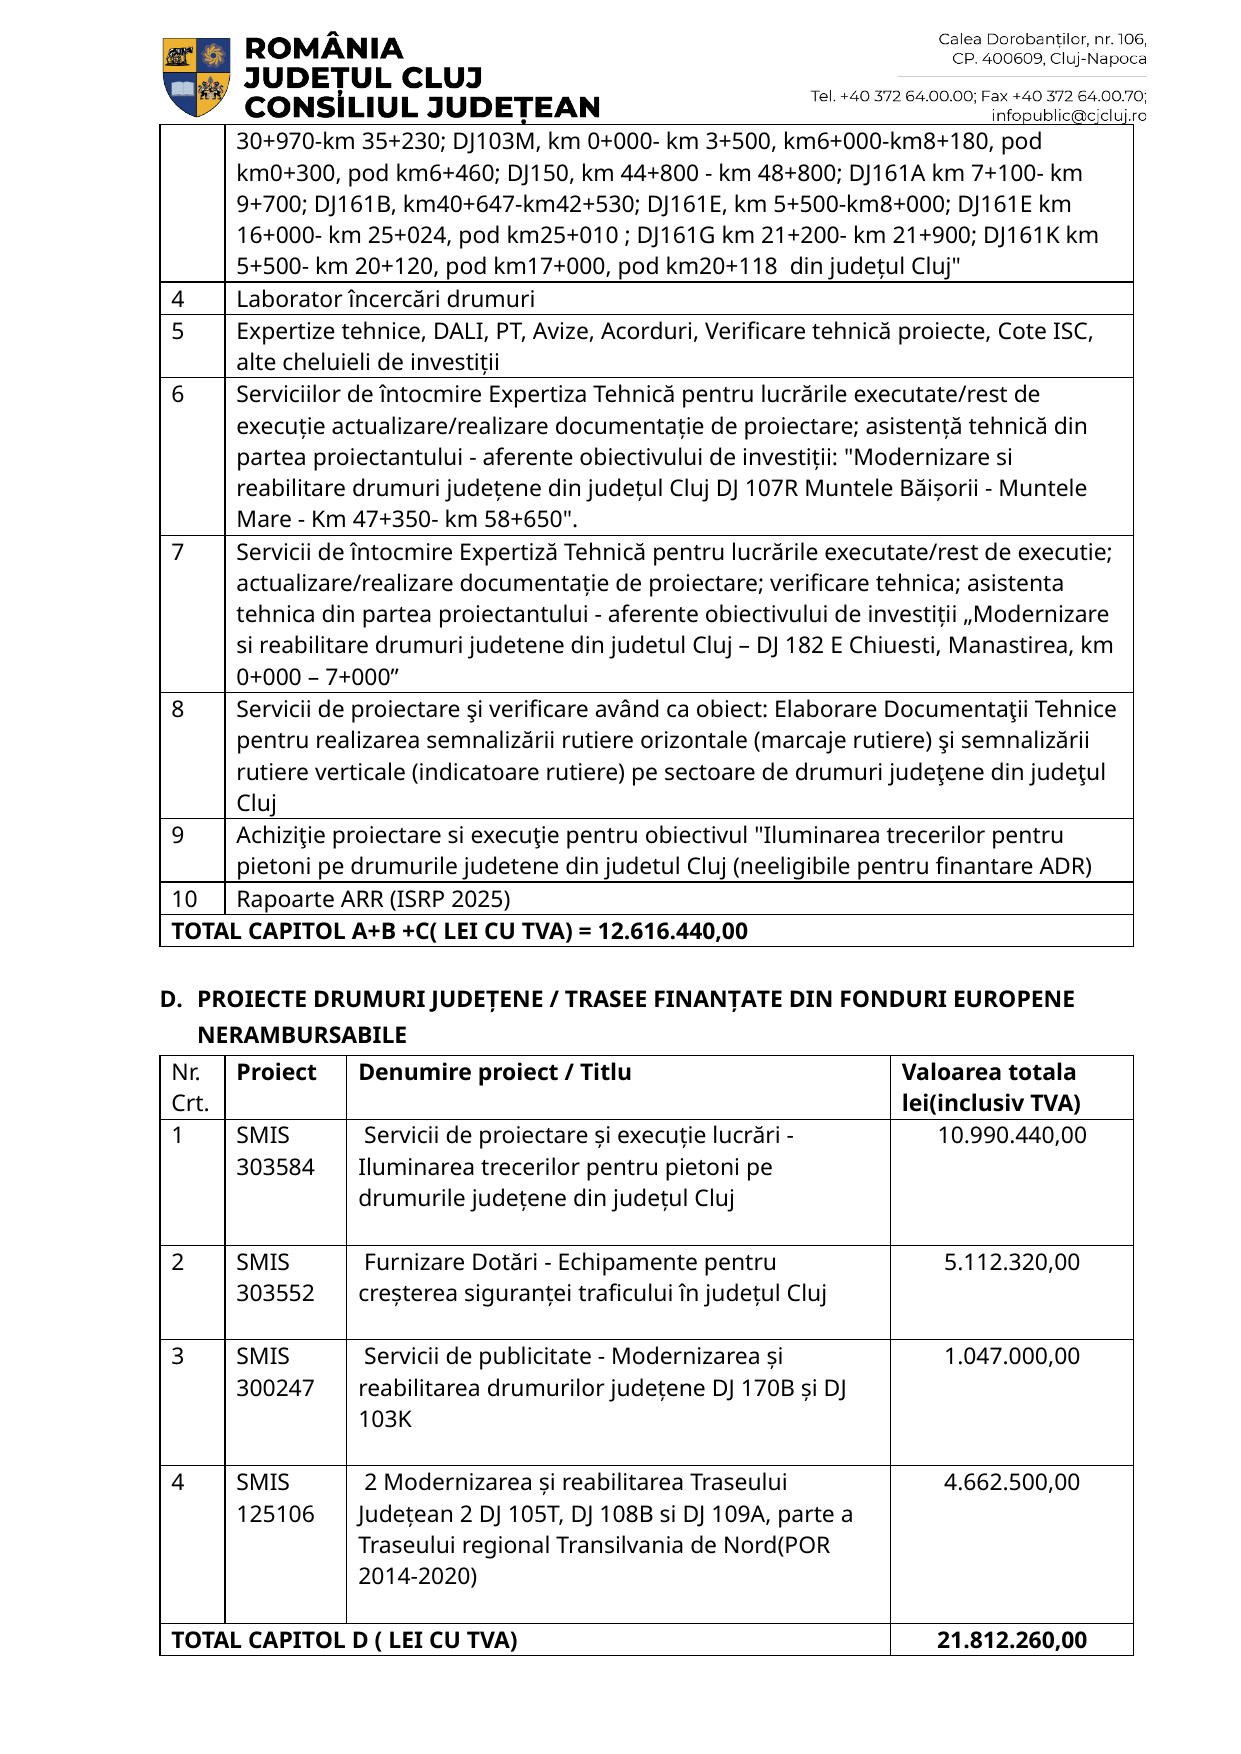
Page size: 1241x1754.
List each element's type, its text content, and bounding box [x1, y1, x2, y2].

table_cell Rapoarte ARR (ISRP 2025) [226, 883, 1133, 914]
table_cell 7 [161, 536, 224, 692]
table_cell 1 [161, 1120, 224, 1244]
table_cell SMIS 303584 [226, 1120, 346, 1244]
table_cell 8 [161, 693, 224, 818]
table_cell Expertize tehnice, DALI, PT, Avize, Acorduri, Verificare tehnică proiecte, Cote ISC, alte cheluieli de investiții [226, 315, 1133, 377]
table_cell 1.047.000,00 [891, 1340, 1133, 1465]
table_header Nr. Crt. [161, 1056, 224, 1118]
table_cell TOTAL CAPITOL A+B +C( LEI CU TVA) = 12.616.440,00 [161, 915, 1133, 946]
table_cell Serviciilor de întocmire Expertiza Tehnică pentru lucrările executate/rest de execuție actualizare/realizare documentație de proiectare; asistență tehnică din partea proiectantului - aferente obiectivului de investiții: "Modernizare si reabilitare drumuri județene din județul Cluj DJ 107R Muntele Băișorii - Muntele Mare - Km 47+350- km 58+650". [226, 378, 1133, 534]
table_cell TOTAL CAPITOL D ( LEI CU TVA) [161, 1624, 890, 1655]
table_cell 5 [161, 315, 224, 377]
table_cell Servicii de întocmire Expertiză Tehnică pentru lucrările executate/rest de executie; actualizare/realizare documentație de proiectare; verificare tehnica; asistenta tehnica din partea proiectantului - aferente obiectivului de investiții „Modernizare si reabilitare drumuri judetene din judetul Cluj – DJ 182 E Chiuesti, Manastirea, km 0+000 – 7+000” [226, 536, 1133, 692]
table_cell Achiziţie proiectare si execuţie pentru obiectivul "Iluminarea trecerilor pentru pietoni pe drumurile judetene din judetul Cluj (neeligibile pentru finantare ADR) [226, 819, 1133, 881]
table_cell 4 [161, 283, 224, 314]
table_cell 3 [161, 125, 224, 281]
table_cell 3 [161, 1340, 224, 1465]
table_header Denumire proiect / Titlu [347, 1056, 890, 1118]
table_cell 10 [161, 883, 224, 914]
table_cell 6 [161, 378, 224, 534]
table_cell 21.812.260,00 [891, 1624, 1133, 1655]
table_header Proiect [226, 1056, 346, 1118]
table_cell 9 [161, 819, 224, 881]
table_cell 5.112.320,00 [891, 1246, 1133, 1339]
table_cell Laborator încercări drumuri [226, 283, 1133, 314]
table_cell Servicii de proiectare şi verificare având ca obiect: Elaborare Documentaţii Tehnice pentru realizarea semnalizării rutiere orizontale (marcaje rutiere) şi semnalizării rutiere verticale (indicatoare rutiere) pe sectoare de drumuri judeţene din judeţul Cluj [226, 693, 1133, 818]
table_cell SMIS 300247 [226, 1340, 346, 1465]
table_header Valoarea totala lei(inclusiv TVA) [891, 1056, 1133, 1118]
table_cell 2 Modernizarea și reabilitarea Traseului Județean 2 DJ 105T, DJ 108B si DJ 109A, parte a Traseului regional Transilvania de Nord(POR 2014-2020) [347, 1466, 890, 1623]
table_cell Servicii de publicitate - Modernizarea și reabilitarea drumurilor județene DJ 170B și DJ 103K [347, 1340, 890, 1465]
table_cell 4.662.500,00 [891, 1466, 1133, 1623]
table_cell SMIS 125106 [226, 1466, 346, 1623]
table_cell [226, 125, 1133, 281]
table_cell Furnizare Dotări - Echipamente pentru creșterea siguranței traficului în județul Cluj [347, 1246, 890, 1339]
table_cell SMIS 303552 [226, 1246, 346, 1339]
picture [810, 30, 1147, 125]
picture [162, 31, 600, 124]
table_cell 10.990.440,00 [891, 1120, 1133, 1244]
table_cell Servicii de proiectare și execuție lucrări - Iluminarea trecerilor pentru pietoni pe drumurile județene din județul Cluj [347, 1120, 890, 1244]
table_cell 2 [161, 1246, 224, 1339]
table_cell 4 [161, 1466, 224, 1623]
list PROIECTE DRUMURI JUDEȚENE / TRASEE FINANȚATE DIN FONDURI EUROPENE NERAMBURSABILE [159, 983, 1143, 1050]
